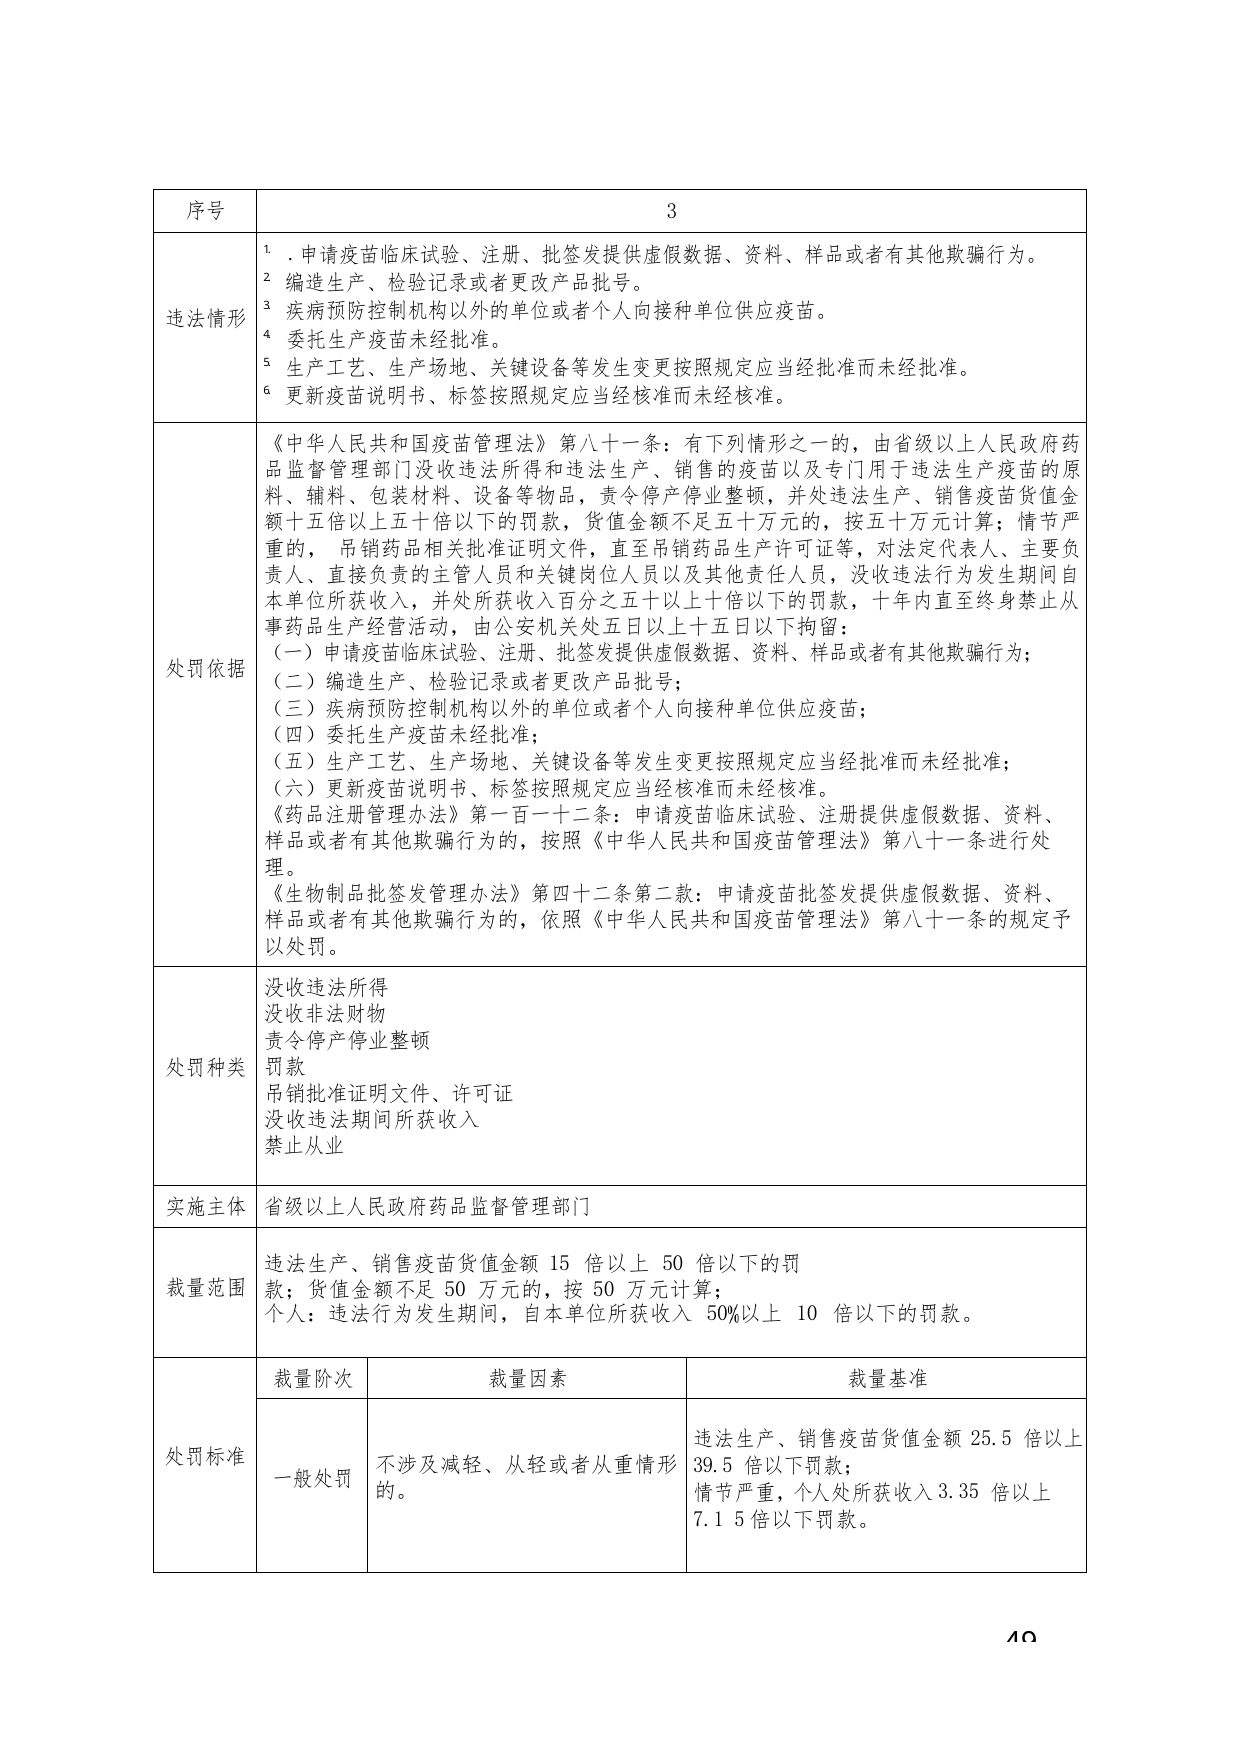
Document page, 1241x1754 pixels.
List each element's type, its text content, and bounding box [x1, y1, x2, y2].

table_cell 不涉及减轻、从轻或者从重情形的。 [368, 1399, 686, 1572]
table_header 序号 [154, 190, 256, 232]
table_header 3 [257, 190, 1086, 232]
picture [727, 1304, 739, 1324]
table_cell 违法生产、销售疫苗货值金额 25.5 倍以上 39.5 倍以下罚款； 情节严重，个人处所获收入3.35 倍以上7.1 5倍以下罚款。 [687, 1399, 1086, 1572]
table_cell 裁量因素 [368, 1358, 686, 1398]
table_cell 一般处罚 [257, 1399, 367, 1572]
table_cell 没收违法所得没收非法财物 责令停产停业整顿罚款 吊销批准证明文件、许可证没收违法期间所获收入 禁止从业 [257, 967, 1086, 1185]
table_cell 违法情形 [154, 233, 256, 422]
table_cell 实施主体 [154, 1186, 256, 1227]
table_cell 违法生产、销售疫苗货值金额 15 倍以上 50 倍以下的罚款；货值金额不足 50 万元的，按 50 万元计算； 个人：违法行为发生期间，自本单位所获收入 50以上 10 倍以下的罚款。 [257, 1228, 1086, 1357]
table_cell 处罚种类 [154, 967, 256, 1185]
table_cell 裁量基准 [687, 1358, 1086, 1398]
table_cell 处罚标准 [154, 1358, 256, 1572]
table_cell 省级以上人民政府药品监督管理部门 [257, 1186, 1086, 1227]
table_cell .申请疫苗临床试验、注册、批签发提供虚假数据、资料、样品或者有其他欺骗行为。 编造生产、检验记录或者更改产品批号。 疾病预防控制机构以外的单位或者个人向接种单位供应疫苗。 委托生产疫苗未经批准。 生产工艺、生产场地、关键设备等发生变更按照规定应当经批准而未经批准。 更新疫苗说明书、标签按照规定应当经核准而未经核准。 [257, 233, 1086, 422]
table_cell 裁量阶次 [257, 1358, 367, 1398]
table_cell 裁量范围 [154, 1228, 256, 1357]
table_cell 《中华人民共和国疫苗管理法》第八十一条：有下列情形之一的，由省级以上人民政府药品监督管理部门没收违法所得和违法生产、销售的疫苗以及专门用于违法生产疫苗的原料、辅料、包装材料、设备等物品，责令停产停业整顿，并处违法生产、销售疫苗货值金额十五倍以上五十倍以下的罚款，货值金额不足五十万元的，按五十万元计算；情节严重的， 吊销药品相关批准证明文件，直至吊销药品生产许可证等，对法定代表人、主要负责人、直接负责的主管人员和关键岗位人员以及其他责任人员，没收违法行为发生期间自本单位所获收入，并处所获收入百分之五十以上十倍以下的罚款，十年内直至终身禁止从事药品生产经营活动，由公安机关处五日以上十五日以下拘留： （一）申请疫苗临床试验、注册、批签发提供虚假数据、资料、样品或者有其他欺骗行为； （二）编造生产、检验记录或者更改产品批号； （三）疾病预防控制机构以外的单位或者个人向接种单位供应疫苗； （四）委托生产疫苗未经批准； （五）生产工艺、生产场地、关键设备等发生变更按照规定应当经批准而未经批准； （六）更新疫苗说明书、标签按照规定应当经核准而未经核准。 《药品注册管理办法》第一百一十二条：申请疫苗临床试验、注册提供虚假数据、资料、样品或者有其他欺骗行为的，按照《中华人民共和国疫苗管理法》第八十一条进行处理。 《生物制品批签发管理办法》第四十二条第二款：申请疫苗批签发提供虚假数据、资料、样品或者有其他欺骗行为的，依照《中华人民共和国疫苗管理法》第八十一条的规定予以处罚。 [257, 423, 1086, 966]
table_cell 处罚依据 [154, 423, 256, 966]
